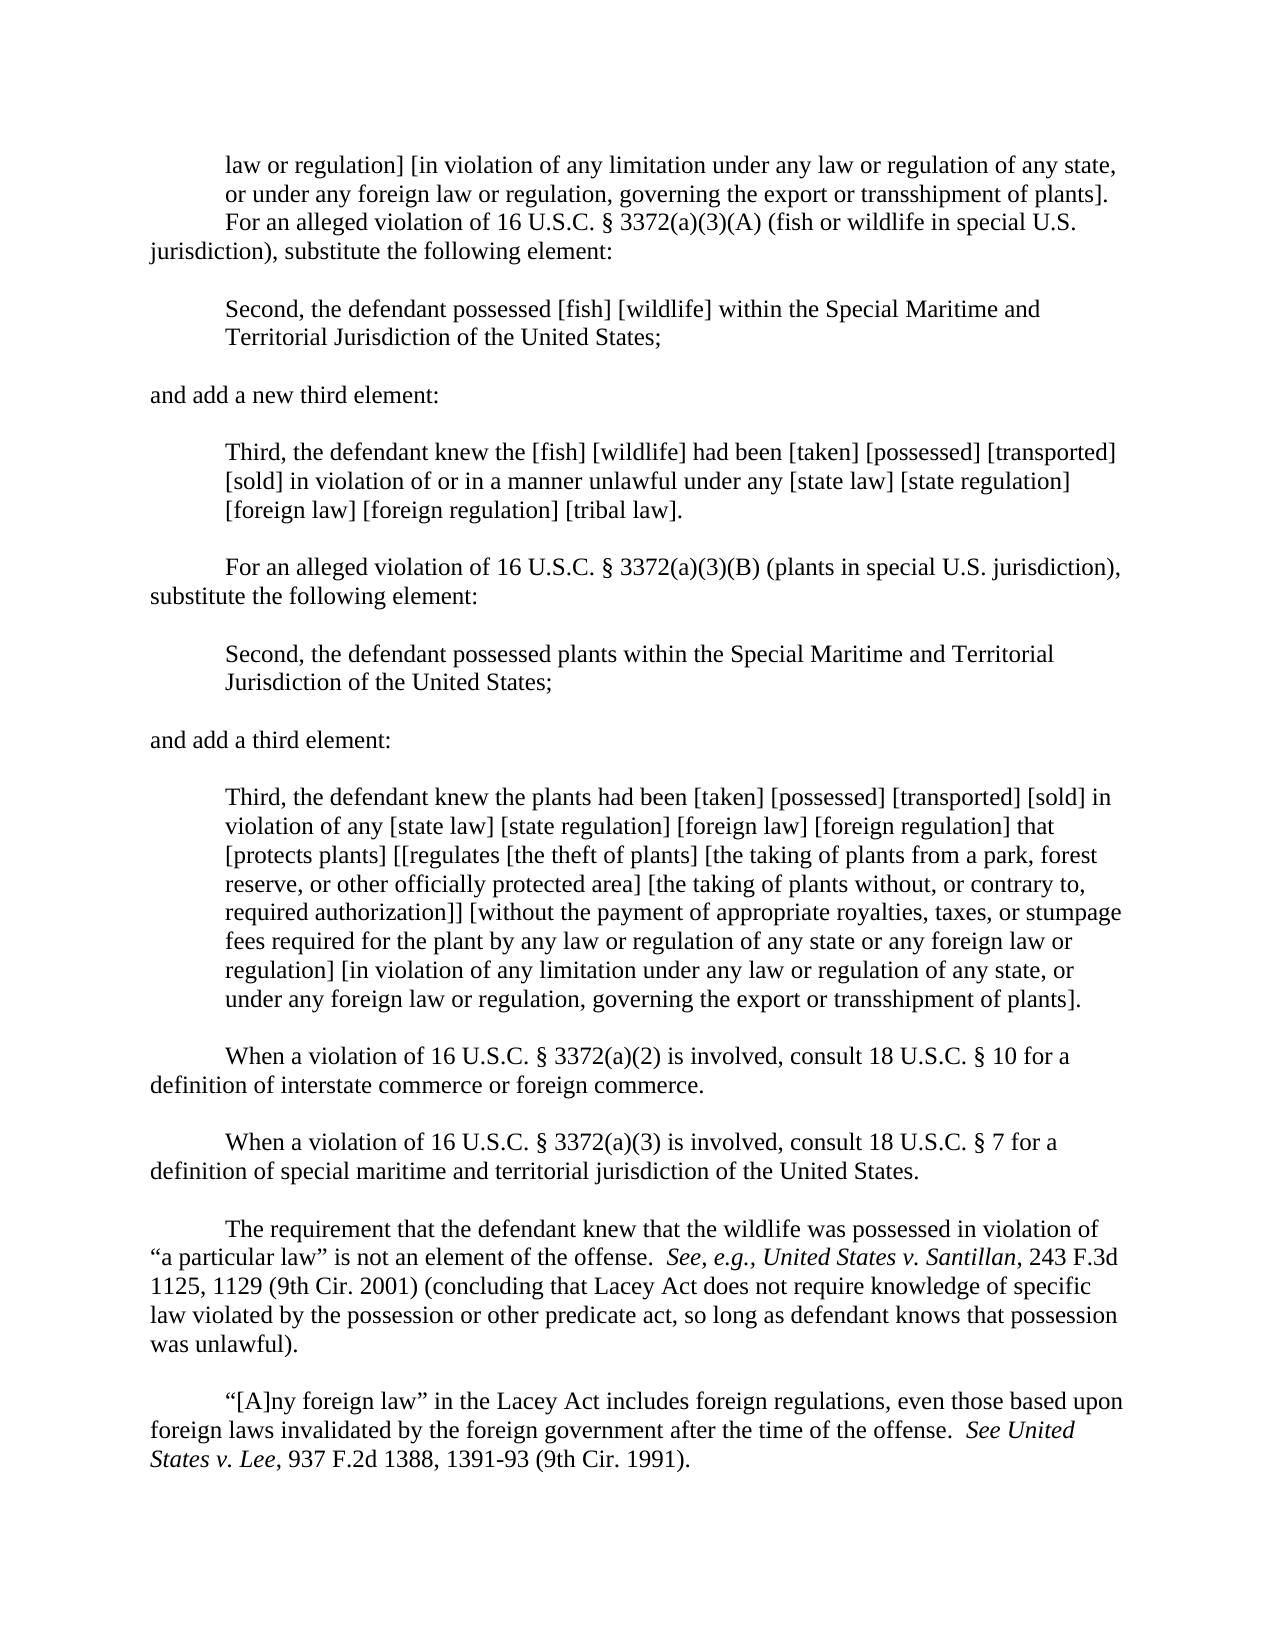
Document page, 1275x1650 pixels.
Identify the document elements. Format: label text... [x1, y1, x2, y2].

text The requirement that the defendant knew that the wildlife was possessed in violation of “a particular law” is not an element of the offense. See, e.g., United States v. Santillan, 243 F.3d 1125, 1129 (9th Cir. 2001) (concluding that Lacey Act does not require knowledge of specific law violated by the possession or other predicate act, so long as defendant knows that possession was unlawful). [150, 1214, 1125, 1357]
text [225, 150, 1125, 207]
text Second, the defendant possessed plants within the Special Maritime and Territorial Jurisdiction of the United States; [225, 639, 1125, 696]
text When a violation of 16 U.S.C. § 3372(a)(3) is involved, consult 18 U.S.C. § 7 for a definition of special maritime and territorial jurisdiction of the United States. [150, 1127, 1125, 1185]
text Third, the defendant knew the plants had been [taken] [possessed] [transported] [sold] in violation of any [state law] [state regulation] [foreign law] [foreign regulation] that [protects plants] [[regulates [the theft of plants] [the taking of plants from a park, forest reserve, or other officially protected area] [the taking of plants without, or contrary to, required authorization]] [without the payment of appropriate royalties, taxes, or stumpage fees required for the plant by any law or regulation of any state or any foreign law or regulation] [in violation of any limitation under any law or regulation of any state, or under any foreign law or regulation, governing the export or transshipment of plants]. [225, 782, 1125, 1012]
text When a violation of 16 U.S.C. § 3372(a)(2) is involved, consult 18 U.S.C. § 10 for a definition of interstate commerce or foreign commerce. [150, 1041, 1125, 1099]
text For an alleged violation of 16 U.S.C. § 3372(a)(3)(B) (plants in special U.S. jurisdiction), substitute the following element: [150, 552, 1125, 610]
text For an alleged violation of 16 U.S.C. § 3372(a)(3)(A) (fish or wildlife in special U.S. jurisdiction), substitute the following element: [150, 207, 1125, 265]
text Second, the defendant possessed [fish] [wildlife] within the Special Maritime and Territorial Jurisdiction of the United States; [225, 294, 1125, 351]
text Third, the defendant knew the [fish] [wildlife] had been [taken] [possessed] [transported] [sold] in violation of or in a manner unlawful under any [state law] [state regulation] [foreign law] [foreign regulation] [tribal law]. [225, 437, 1125, 524]
text and add a new third element: [150, 380, 1125, 409]
text “[A]ny foreign law” in the Lacey Act includes foreign regulations, even those based upon foreign laws invalidated by the foreign government after the time of the offense. See United States v. Lee, 937 F.2d 1388, 1391-93 (9th Cir. 1991). [150, 1386, 1125, 1472]
text and add a third element: [150, 725, 1125, 754]
